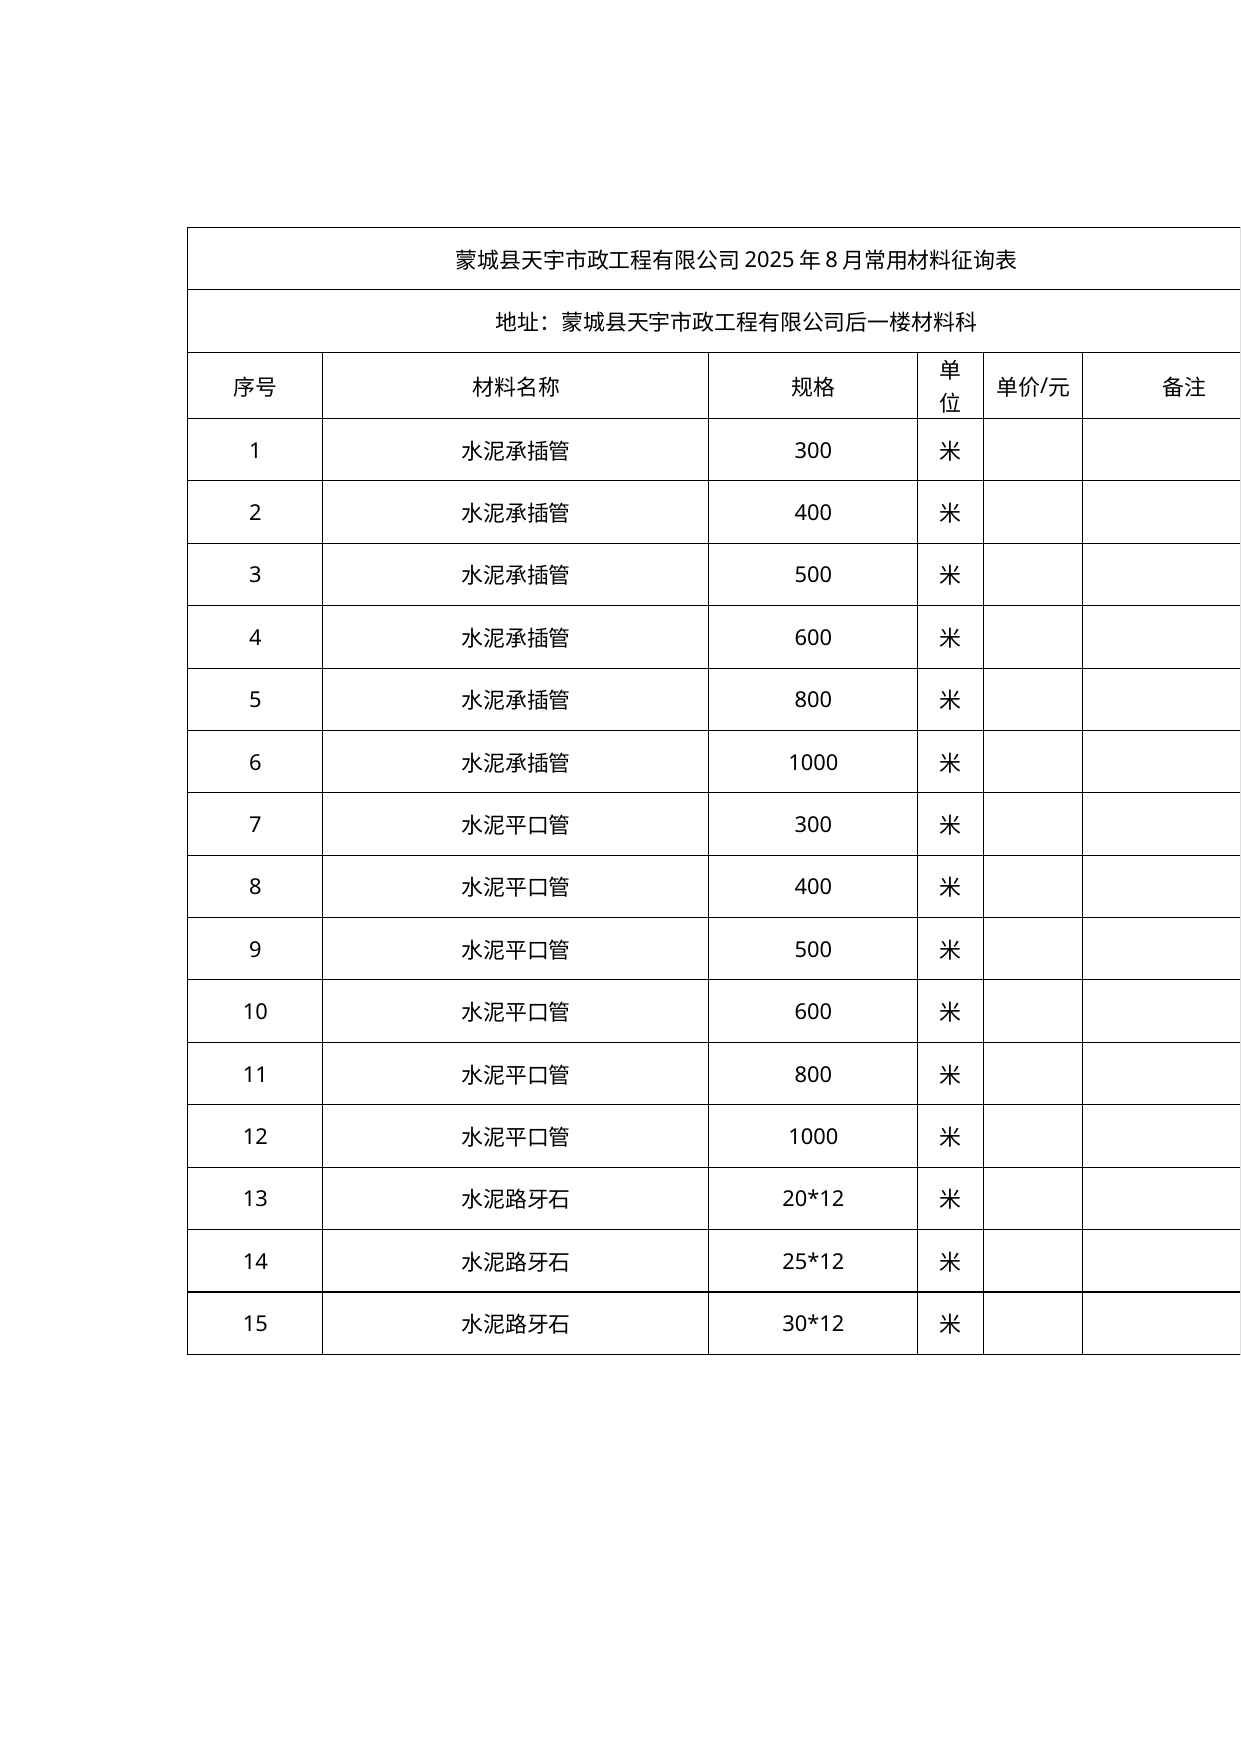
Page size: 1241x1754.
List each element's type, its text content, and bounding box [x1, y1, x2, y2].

table_cell 2 [188, 481, 322, 543]
table_cell 1 [188, 419, 322, 480]
table_cell 单位 [918, 353, 983, 418]
table_cell 8 [188, 856, 322, 917]
table_cell [1083, 1168, 1240, 1229]
table_cell [984, 1105, 1082, 1167]
table_cell 300 [709, 419, 917, 480]
table_cell [984, 606, 1082, 667]
table_cell 米 [918, 1230, 983, 1291]
table_cell 15 [188, 1293, 322, 1354]
table_cell 米 [918, 1105, 983, 1167]
table_cell 800 [709, 1043, 917, 1104]
table_cell 10 [188, 980, 322, 1042]
table_cell 水泥平口管 [323, 856, 708, 917]
table_cell 600 [709, 606, 917, 667]
table_cell 水泥路牙石 [323, 1168, 708, 1229]
table_cell 水泥平口管 [323, 980, 708, 1042]
table_cell 800 [709, 669, 917, 730]
table_cell 9 [188, 918, 322, 979]
table_cell 水泥承插管 [323, 731, 708, 792]
table_cell 备注 [1083, 353, 1240, 418]
table_cell [1083, 918, 1240, 979]
table_cell 材料名称 [323, 353, 708, 418]
table_header 蒙城县天宇市政工程有限公司2025年8月常用材料征询表 [188, 228, 1240, 289]
table_cell [984, 669, 1082, 730]
table_cell 6 [188, 731, 322, 792]
table_cell [1083, 606, 1240, 667]
table_cell 20*12 [709, 1168, 917, 1229]
table_cell 7 [188, 793, 322, 854]
table_cell [1083, 1105, 1240, 1167]
table_cell [984, 980, 1082, 1042]
table_cell [984, 1230, 1082, 1291]
table_cell 5 [188, 669, 322, 730]
table_cell 米 [918, 856, 983, 917]
table_cell 水泥平口管 [323, 1043, 708, 1104]
table_cell 米 [918, 669, 983, 730]
table_cell 1000 [709, 731, 917, 792]
table_cell [1083, 793, 1240, 854]
table_cell 400 [709, 856, 917, 917]
table_cell 米 [918, 918, 983, 979]
table_cell 12 [188, 1105, 322, 1167]
table_cell [1083, 1293, 1240, 1354]
table_cell [1083, 669, 1240, 730]
table_cell 米 [918, 1168, 983, 1229]
table_cell 600 [709, 980, 917, 1042]
table_cell [1083, 544, 1240, 605]
table_cell 水泥承插管 [323, 481, 708, 543]
table_cell 米 [918, 419, 983, 480]
table_cell 14 [188, 1230, 322, 1291]
table_cell 米 [918, 606, 983, 667]
table_cell 水泥承插管 [323, 544, 708, 605]
table_cell 米 [918, 1293, 983, 1354]
table_cell 500 [709, 544, 917, 605]
table_cell [1083, 1043, 1240, 1104]
table_cell 13 [188, 1168, 322, 1229]
table_cell [1083, 481, 1240, 543]
table_cell 米 [918, 1043, 983, 1104]
table_cell [984, 1043, 1082, 1104]
table_cell [1083, 731, 1240, 792]
table_cell 水泥平口管 [323, 918, 708, 979]
table_cell [984, 793, 1082, 854]
table_cell [1083, 980, 1240, 1042]
table_cell 水泥承插管 [323, 606, 708, 667]
table_cell 400 [709, 481, 917, 543]
table_cell [984, 856, 1082, 917]
table_cell [984, 544, 1082, 605]
table_cell 水泥路牙石 [323, 1293, 708, 1354]
table_cell 30*12 [709, 1293, 917, 1354]
table_cell 水泥承插管 [323, 419, 708, 480]
table_cell 500 [709, 918, 917, 979]
table_cell 规格 [709, 353, 917, 418]
table_cell 4 [188, 606, 322, 667]
table_cell [984, 1168, 1082, 1229]
table_cell 米 [918, 544, 983, 605]
table_cell [984, 1293, 1082, 1354]
table_cell 3 [188, 544, 322, 605]
table_cell [984, 481, 1082, 543]
table_cell 1000 [709, 1105, 917, 1167]
table_cell 水泥平口管 [323, 793, 708, 854]
table_cell 米 [918, 793, 983, 854]
table_cell 水泥平口管 [323, 1105, 708, 1167]
table_cell 水泥路牙石 [323, 1230, 708, 1291]
table_cell 300 [709, 793, 917, 854]
table_cell 米 [918, 481, 983, 543]
table_cell 25*12 [709, 1230, 917, 1291]
table_cell [1083, 1230, 1240, 1291]
table_cell [984, 731, 1082, 792]
table_cell 米 [918, 980, 983, 1042]
table_cell 地址：蒙城县天宇市政工程有限公司后一楼材料科 [188, 290, 1240, 352]
table_cell 序号 [188, 353, 322, 418]
table_cell 米 [918, 731, 983, 792]
table_cell [984, 419, 1082, 480]
table_cell 水泥承插管 [323, 669, 708, 730]
table_cell [984, 918, 1082, 979]
table_cell 单价/元 [984, 353, 1082, 418]
table_cell [1083, 856, 1240, 917]
table_cell 11 [188, 1043, 322, 1104]
table_cell [1083, 419, 1240, 480]
